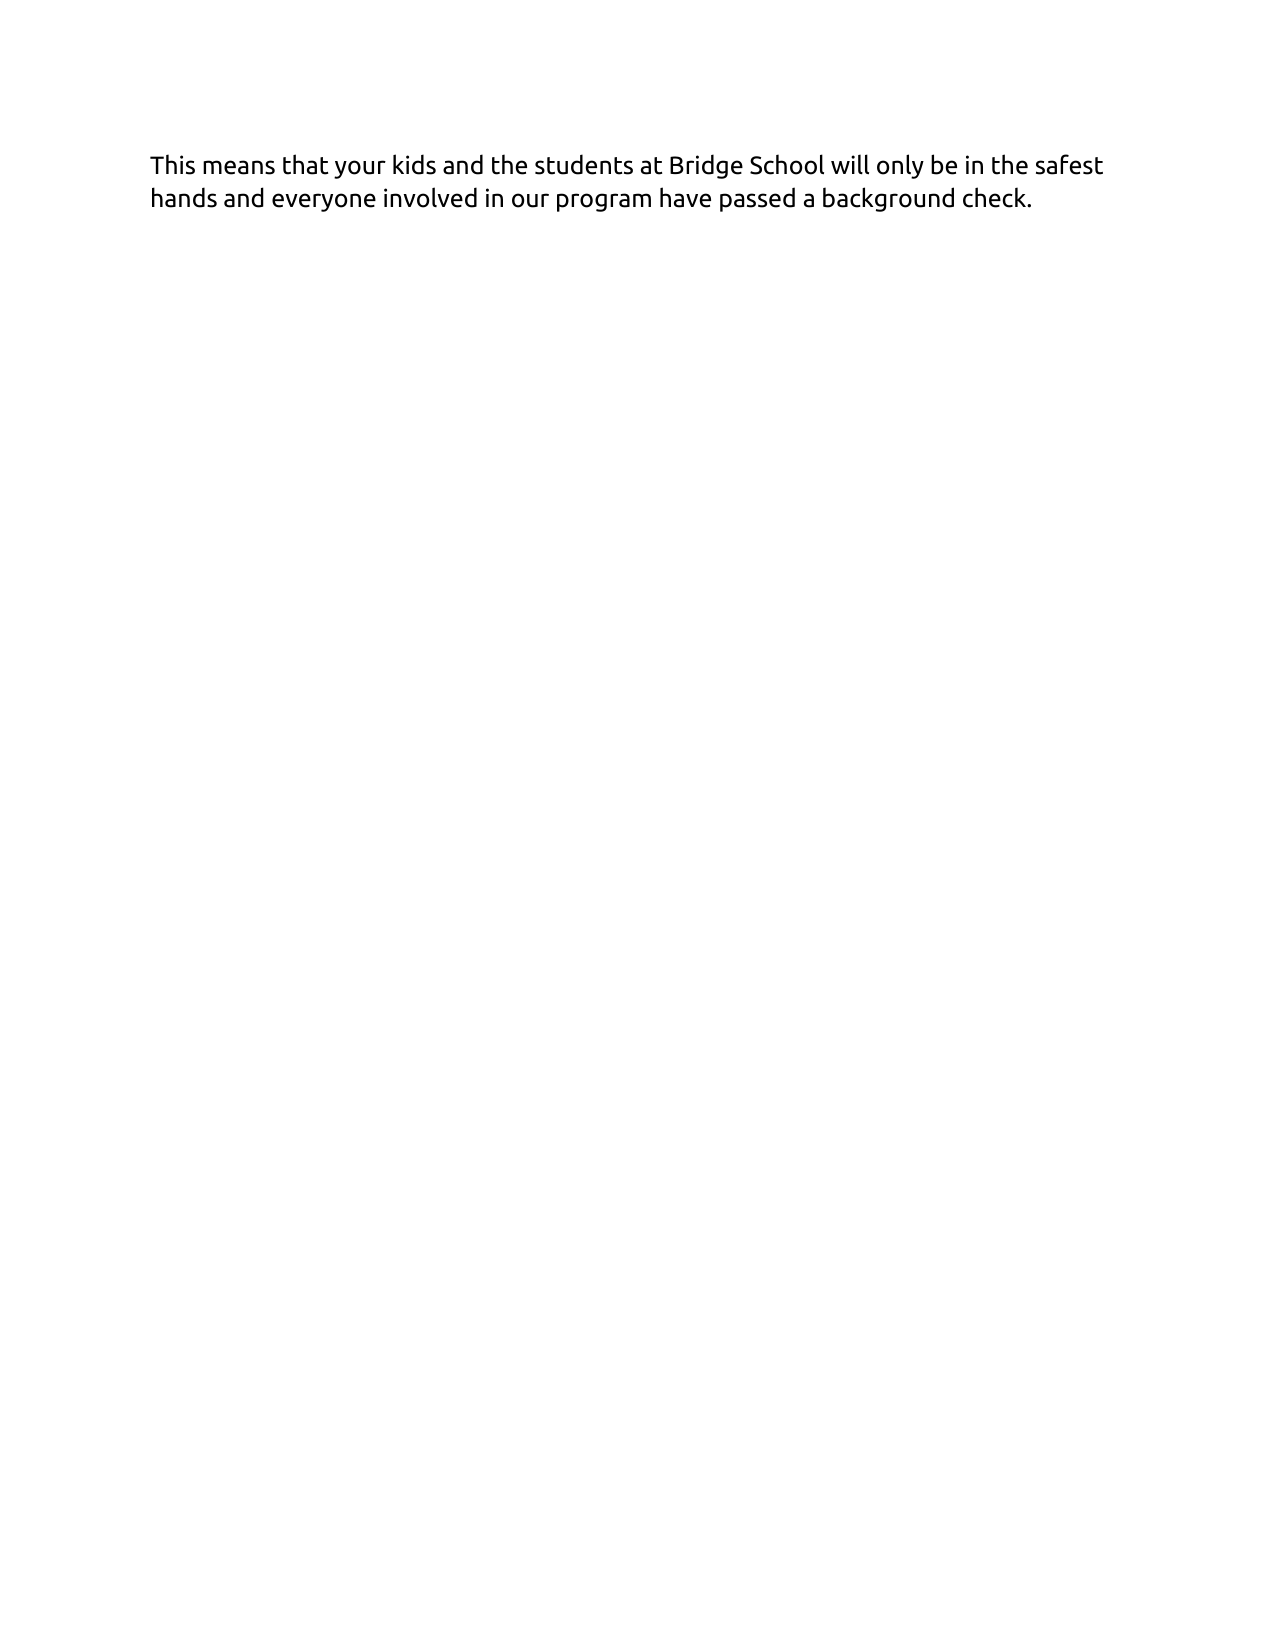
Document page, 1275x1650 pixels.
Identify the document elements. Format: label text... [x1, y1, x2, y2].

text This means that your kids and the students at Bridge School will only be in the safest hands and everyone involved in our program have passed a background check. [150, 150, 1125, 212]
